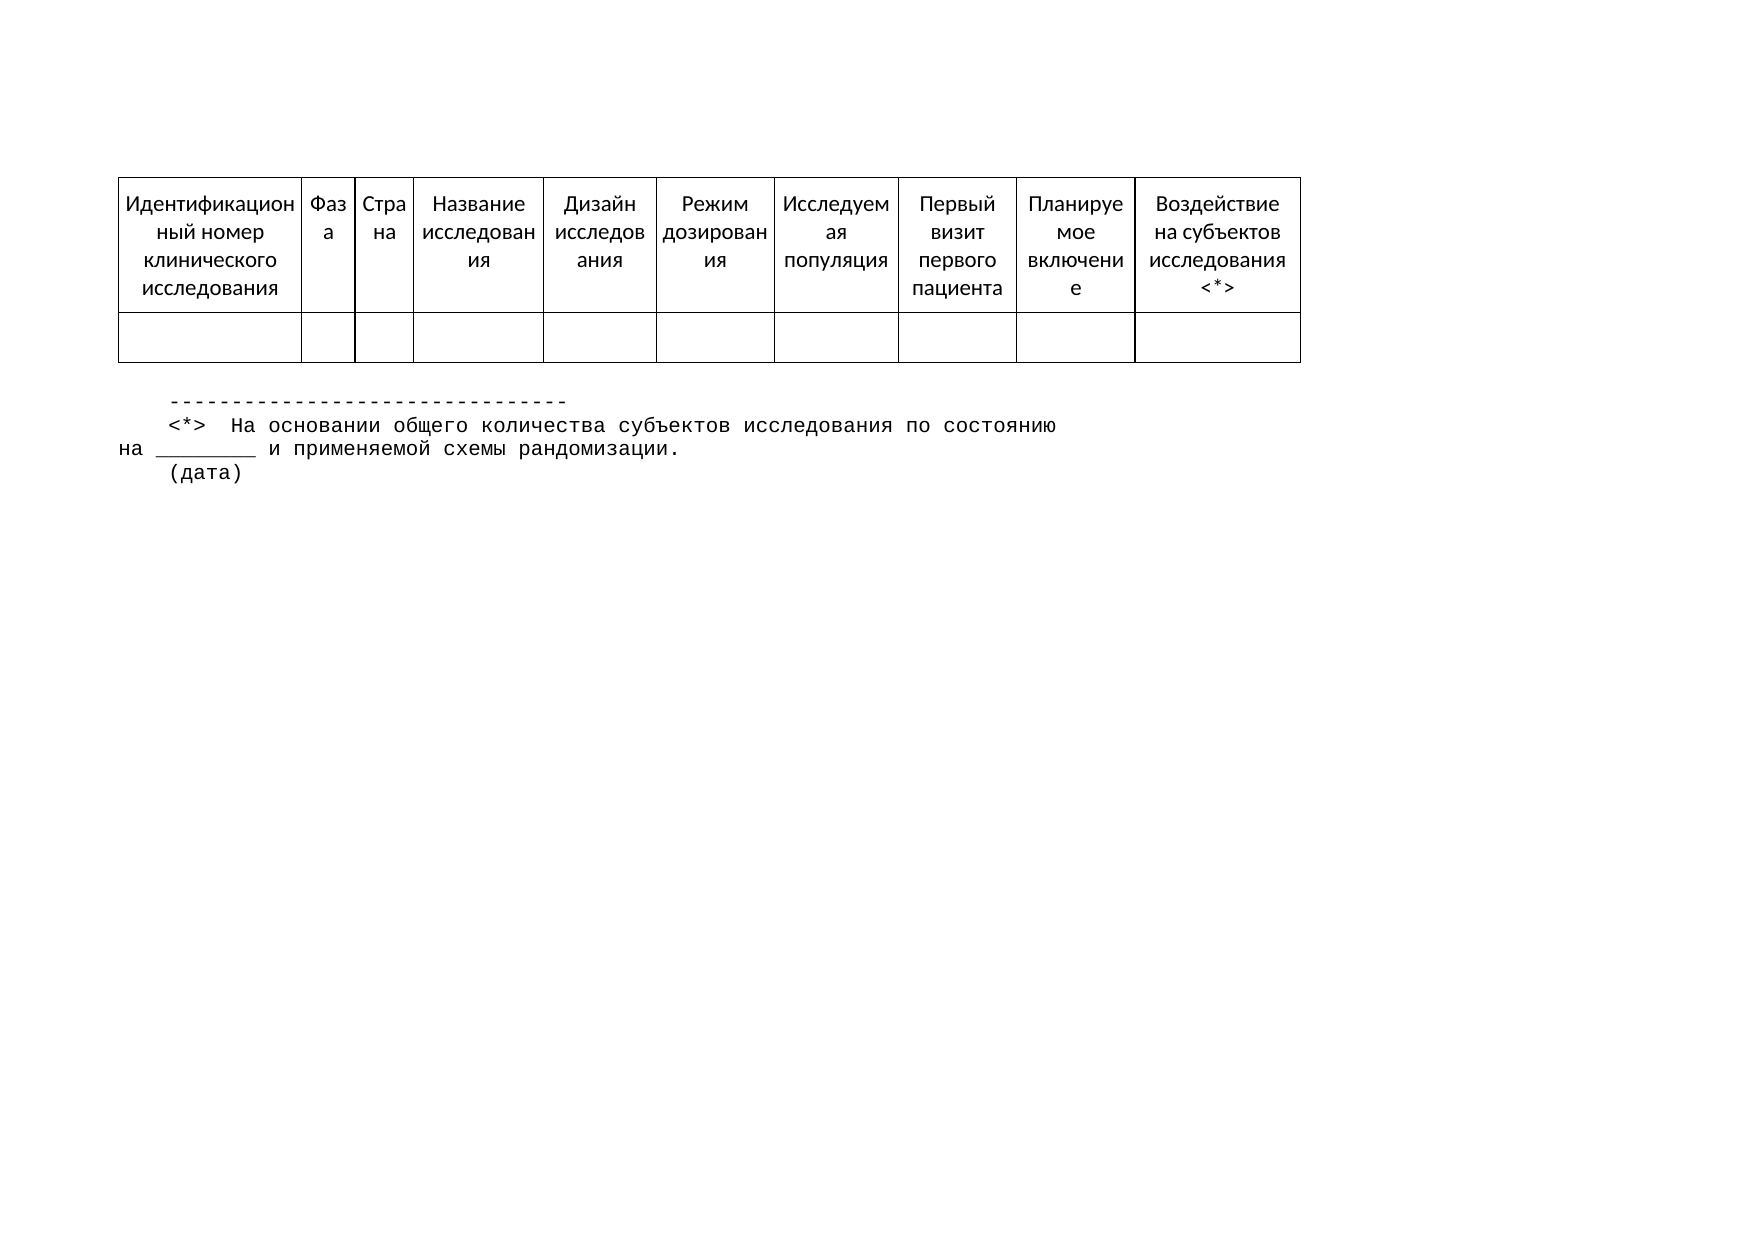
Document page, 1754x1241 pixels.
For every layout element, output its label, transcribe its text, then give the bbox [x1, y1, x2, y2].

text (дата) [118, 462, 1636, 486]
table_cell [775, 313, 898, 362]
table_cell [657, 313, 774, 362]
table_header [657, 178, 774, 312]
text -------------------------------- [118, 391, 1636, 414]
text на ________ и применяемой схемы рандомизации. [118, 438, 1636, 462]
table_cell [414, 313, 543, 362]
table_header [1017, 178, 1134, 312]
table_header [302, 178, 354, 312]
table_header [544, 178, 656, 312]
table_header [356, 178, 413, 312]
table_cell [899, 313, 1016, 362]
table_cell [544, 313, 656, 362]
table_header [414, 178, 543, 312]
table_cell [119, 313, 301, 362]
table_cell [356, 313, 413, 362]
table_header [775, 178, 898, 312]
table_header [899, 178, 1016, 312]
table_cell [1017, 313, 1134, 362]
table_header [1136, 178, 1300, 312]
text <*> На основании общего количества субъектов исследования по состоянию [118, 414, 1636, 438]
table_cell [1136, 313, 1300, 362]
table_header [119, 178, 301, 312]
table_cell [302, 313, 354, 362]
